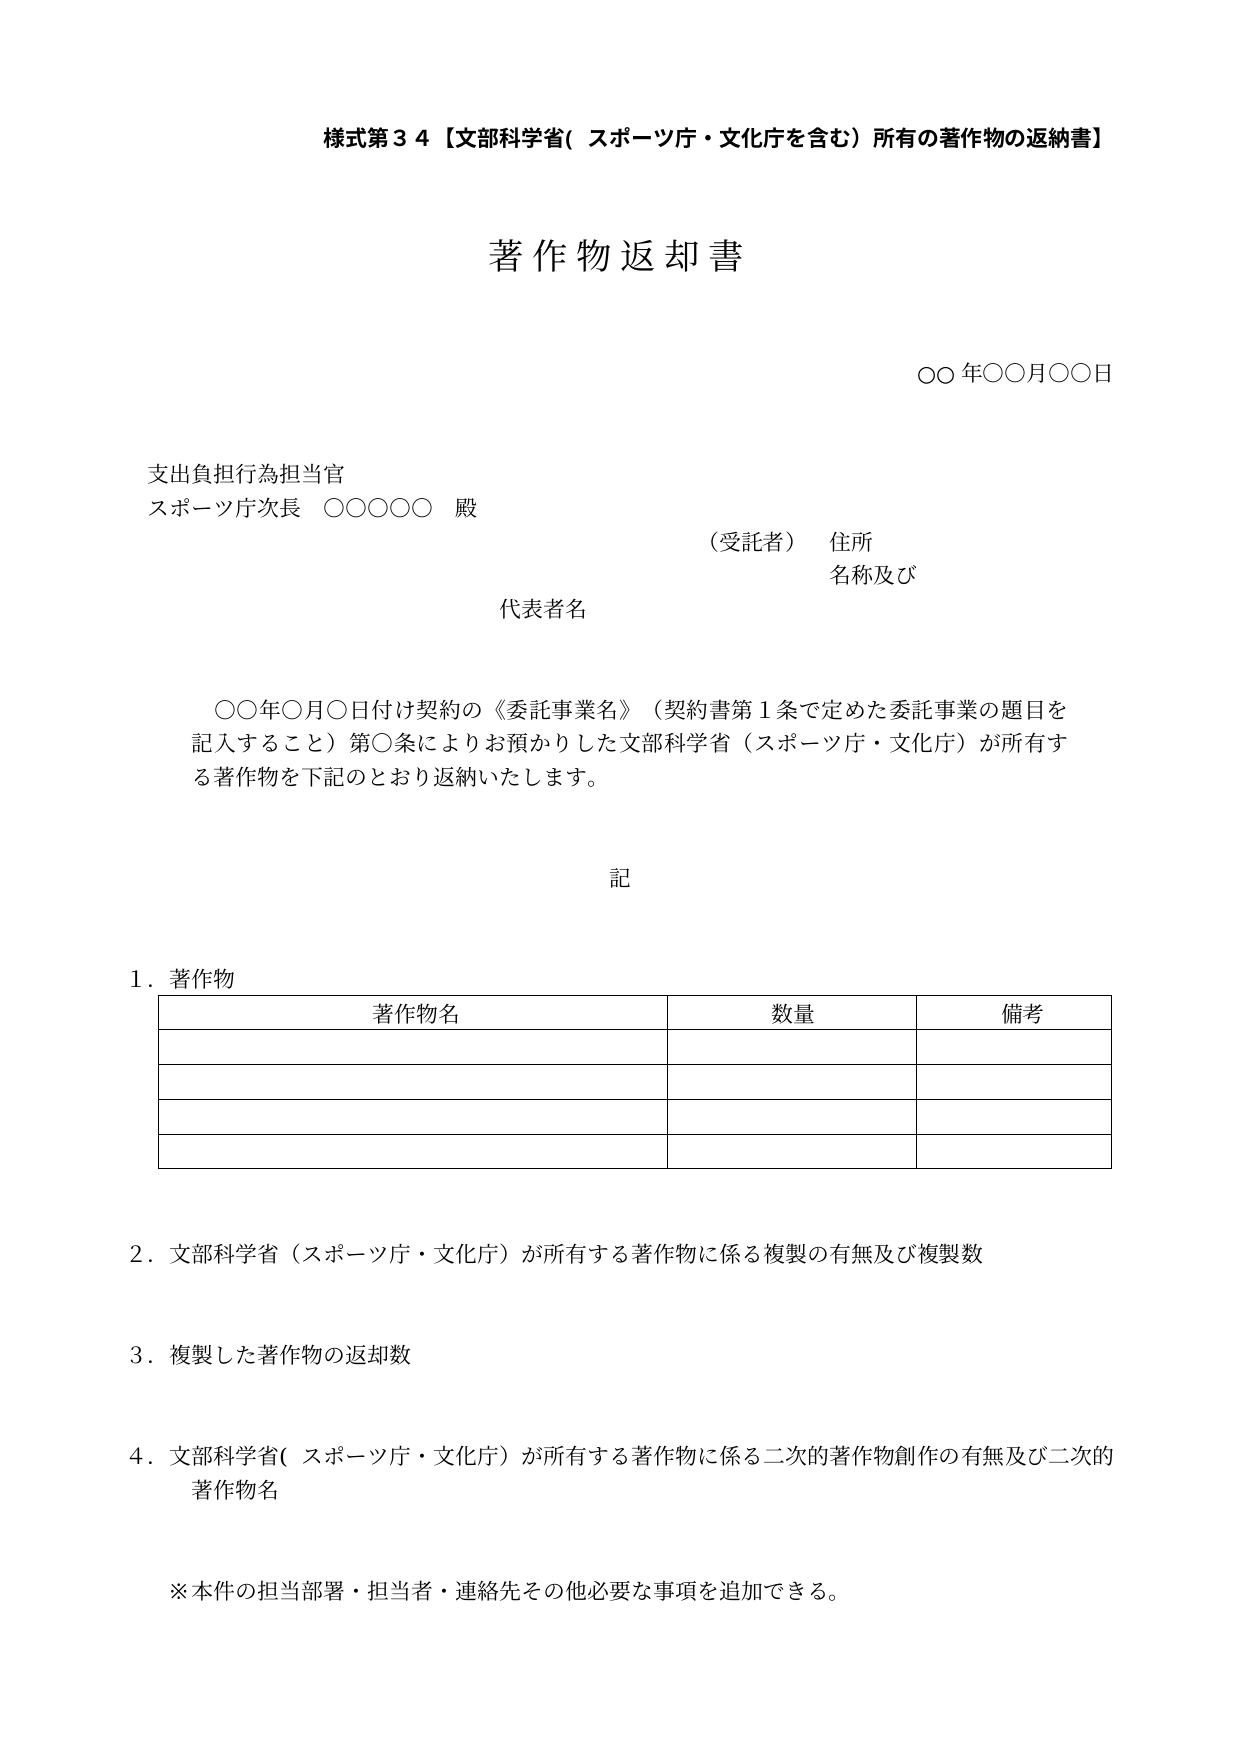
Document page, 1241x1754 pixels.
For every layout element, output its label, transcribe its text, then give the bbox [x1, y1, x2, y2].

table_cell [159, 1100, 667, 1133]
table_cell [668, 1030, 916, 1064]
text １．著作物 [126, 961, 1114, 995]
table_cell [917, 1065, 1111, 1099]
text ○○年○○月○○日 [126, 355, 1114, 389]
table_cell [917, 1135, 1111, 1168]
table_header 数量 [668, 996, 916, 1029]
table_header 著作物名 [159, 996, 667, 1029]
text 代表者名 [126, 591, 1114, 624]
table_cell [668, 1100, 916, 1133]
text ３．複製した著作物の返却数 [126, 1337, 1114, 1371]
table_cell [917, 1100, 1111, 1133]
text ４．文部科学省(スポーツ庁・文化庁）が所有する著作物に係る二次的著作物創作の有無及び二次的著作物名 [126, 1438, 1114, 1506]
table_cell [159, 1030, 667, 1064]
text ２．文部科学省（スポーツ庁・文化庁）が所有する著作物に係る複製の有無及び複製数 [126, 1236, 1114, 1270]
text 記 [126, 860, 1114, 894]
text 様式第３４【文部科学省(スポーツ庁・文化庁を含む）所有の著作物の返納書】 [126, 120, 1114, 153]
text 著作物返却書 [126, 221, 1114, 288]
text 支出負担行為担当官 [126, 456, 1114, 490]
text 名称及び [126, 557, 1114, 591]
table_cell [159, 1065, 667, 1099]
text ○○年○月○日付け契約の《委託事業名》（契約書第１条で定めた委託事業の題目を記入すること）第○条によりお預かりした文部科学省（スポーツ庁・文化庁）が所有する著作物を下記のとおり返納いたします。 [170, 692, 1070, 793]
table_cell [668, 1065, 916, 1099]
table_cell [159, 1135, 667, 1168]
text スポーツ庁次長 ○○○○○ 殿 [126, 490, 1114, 524]
table_cell [917, 1030, 1111, 1064]
table_cell [668, 1135, 916, 1168]
text ※本件の担当部署・担当者・連絡先その他必要な事項を追加できる。 [126, 1573, 1114, 1607]
text （受託者） 住所 [126, 524, 1114, 557]
table_header 備考 [917, 996, 1111, 1029]
